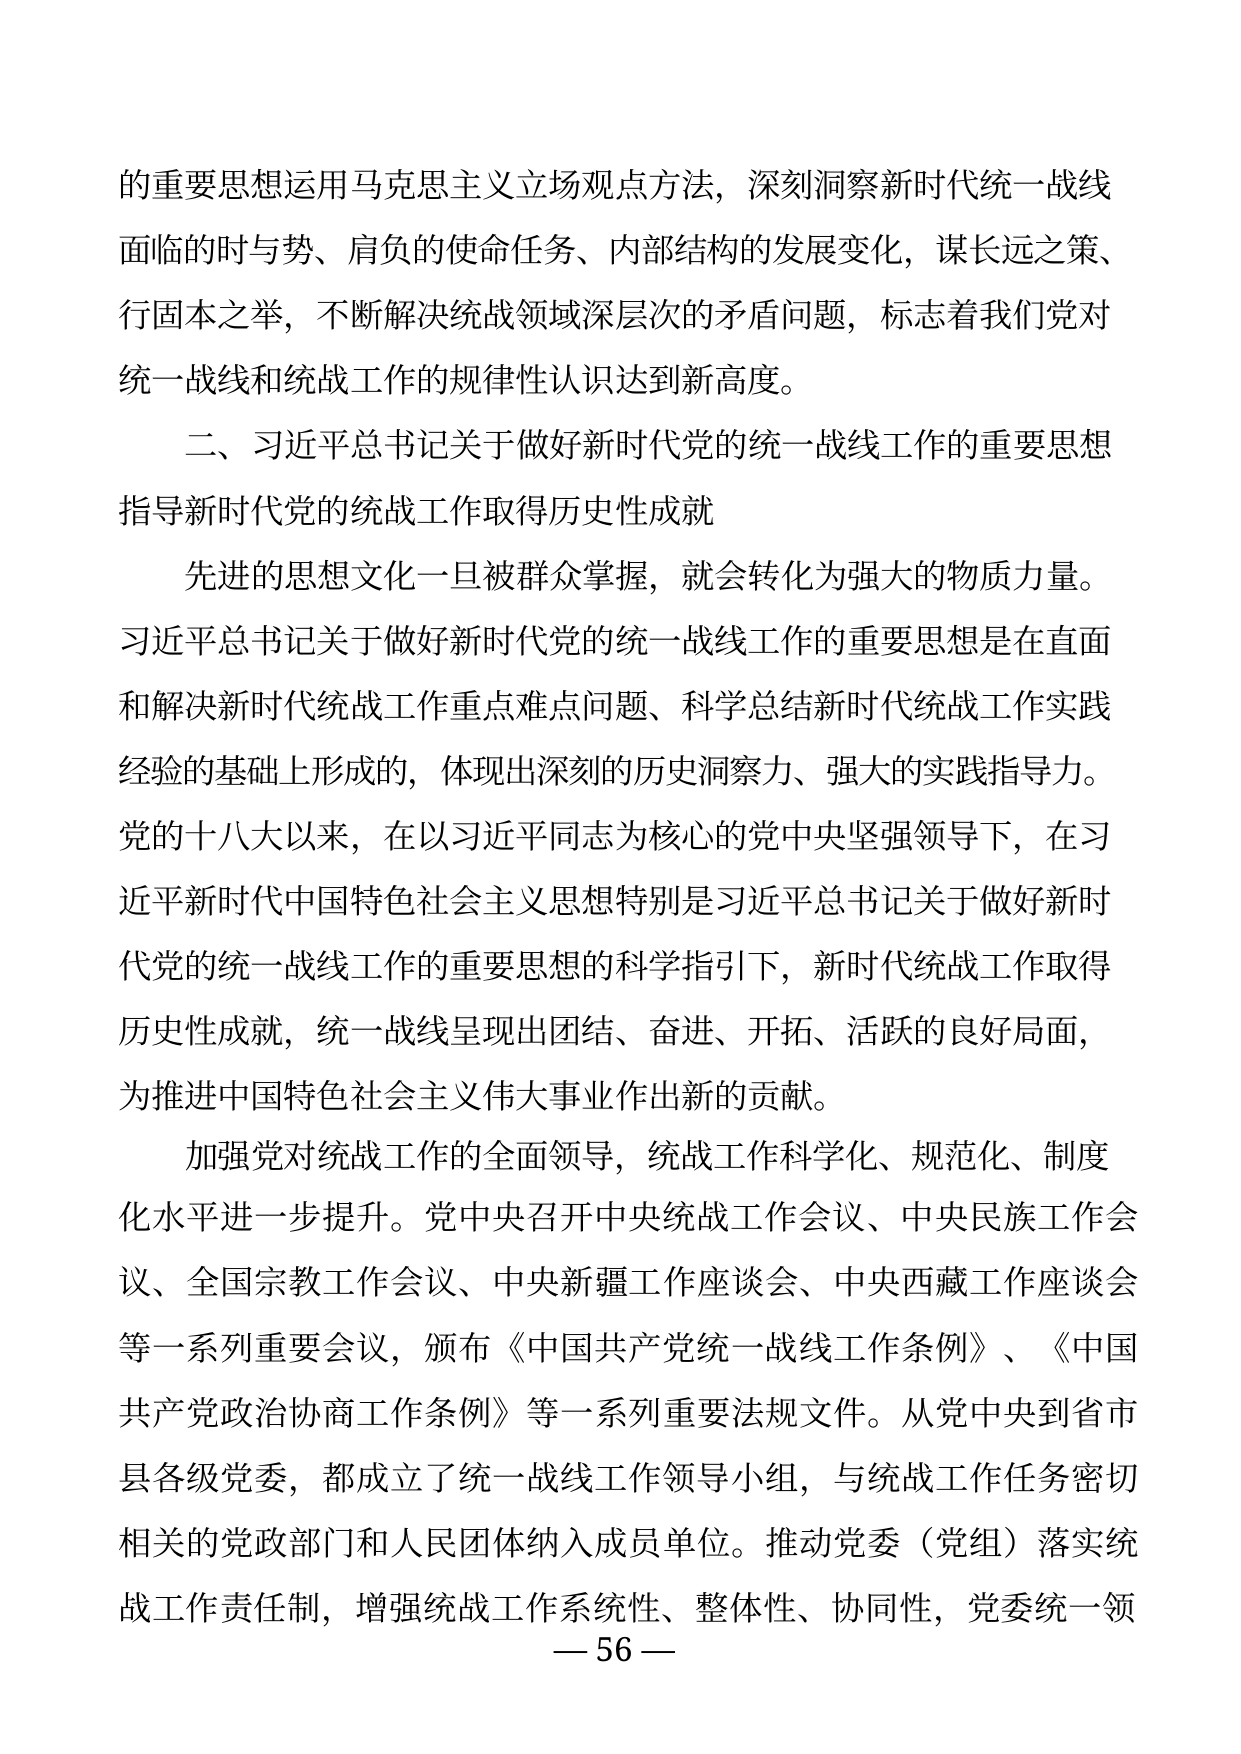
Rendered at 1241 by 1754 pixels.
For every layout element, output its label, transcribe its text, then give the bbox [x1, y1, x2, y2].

text 先进的思想文化一旦被群众掌握，就会转化为强大的物质力量。习近平总书记关于做好新时代党的统一战线工作的重要思想是在直面和解决新时代统战工作重点难点问题、科学总结新时代统战工作实践经验的基础上形成的，体现出深刻的历史洞察力、强大的实践指导力。党的十八大以来，在以习近平同志为核心的党中央坚强领导下，在习近平新时代中国特色社会主义思想特别是习近平总书记关于做好新时代党的统一战线工作的重要思想的科学指引下，新时代统战工作取得历史性成就，统一战线呈现出团结、奋进、开拓、活跃的良好局面，为推进中国特色社会主义伟大事业作出新的贡献。 [118, 550, 1139, 1118]
text 加强党对统战工作的全面领导，统战工作科学化、规范化、制度 [185, 1136, 1152, 1177]
text 的重要思想运用马克思主义立场观点方法，深刻洞察新时代统一战线面临的时与势、肩负的使命任务、内部结构的发展变化，谋长远之策、行固本之举，不断解决统战领域深层次的矛盾问题，标志着我们党对统一战线和统战工作的规律性认识达到新高度。 [118, 159, 1139, 402]
text 二、习近平总书记关于做好新时代党的统一战线工作的重要思想指导新时代党的统战工作取得历史性成就 [118, 419, 1122, 533]
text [118, 1191, 1139, 1630]
